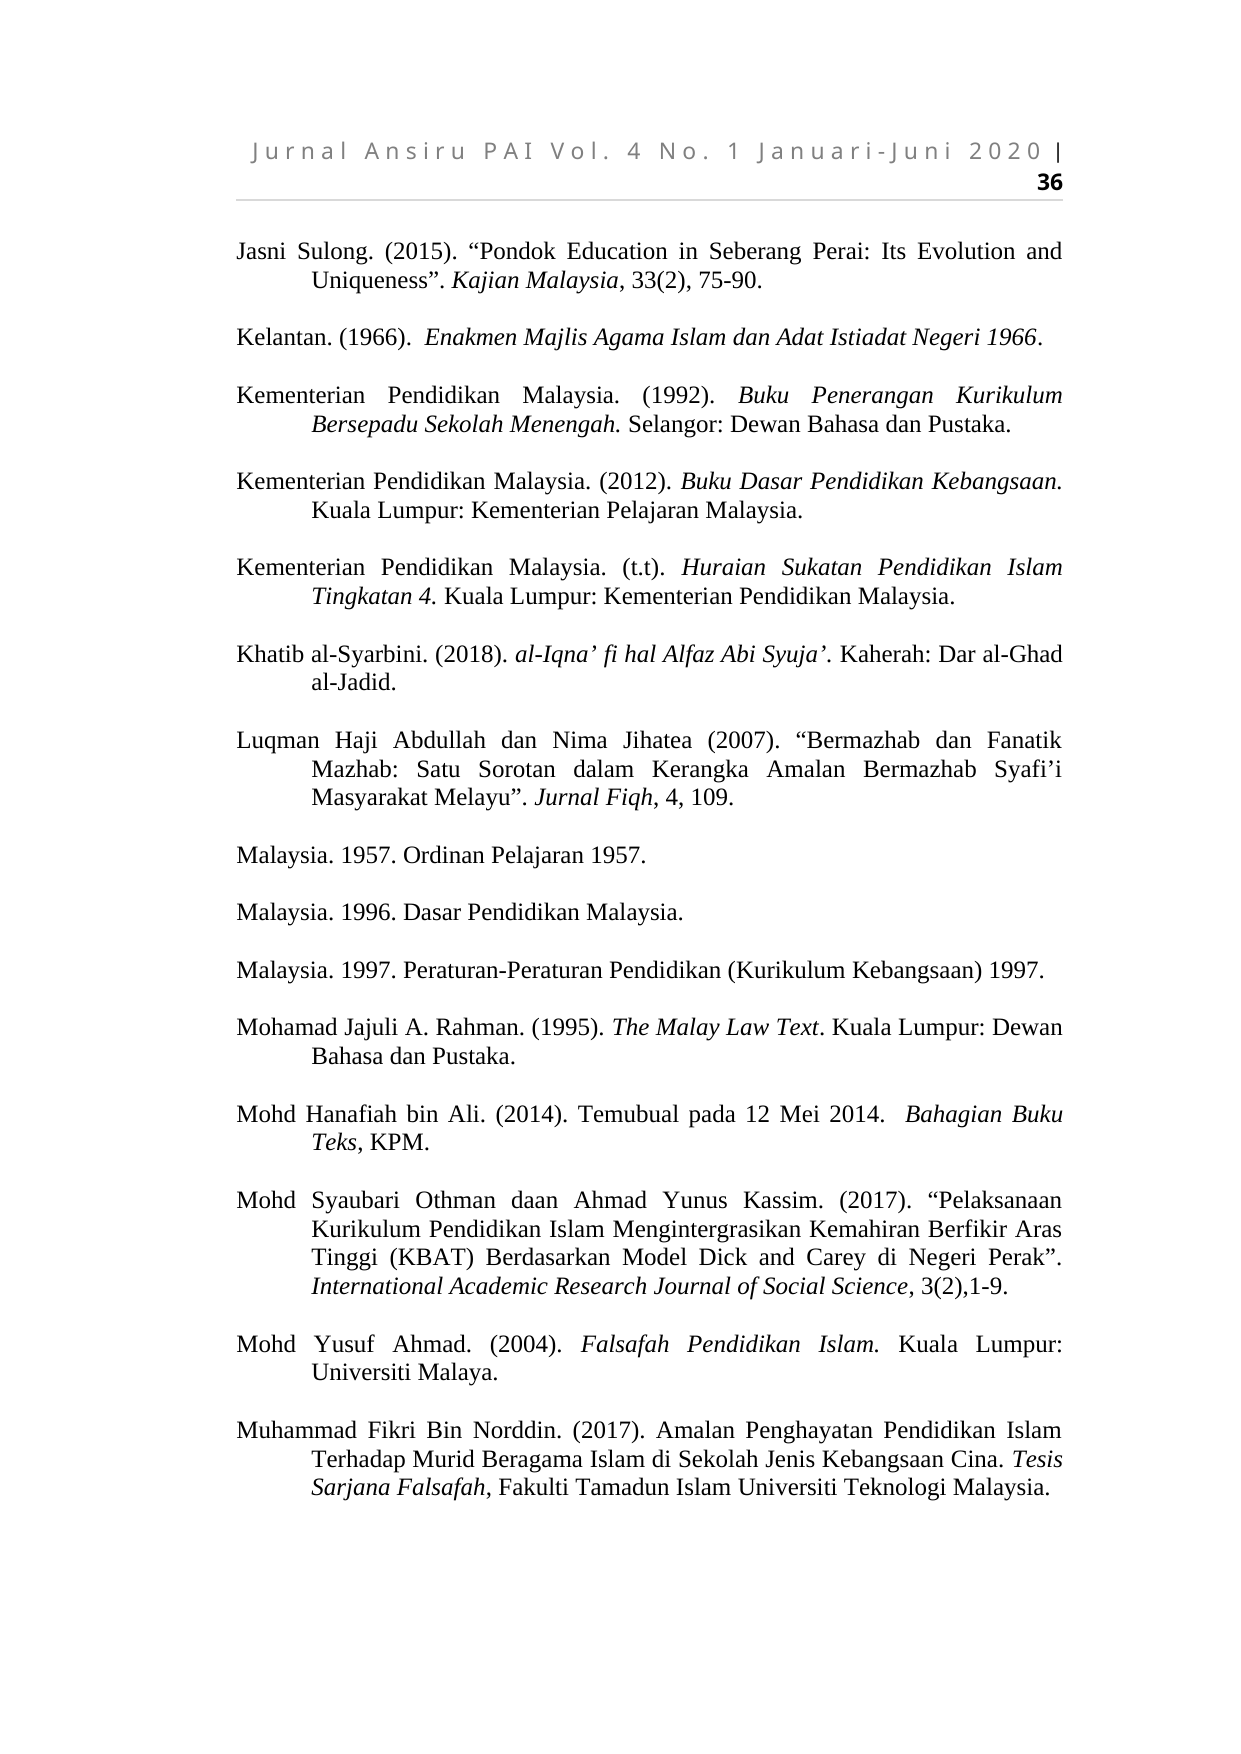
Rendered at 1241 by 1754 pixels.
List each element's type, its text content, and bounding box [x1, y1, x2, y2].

text Malaysia. 1996. Dasar Pendidikan Malaysia. [236, 897, 1063, 926]
text Mohd Syaubari Othman daan Ahmad Yunus Kassim. (2017). “Pelaksanaan Kurikulum Pendidikan Islam Mengintergrasikan Kemahiran Berfikir Aras Tinggi (KBAT) Berdasarkan Model Dick and Carey di Negeri Perak”. International Academic Research Journal of Social Science, 3(2),1-9. [236, 1185, 1063, 1300]
text Jasni Sulong. (2015). “Pondok Education in Seberang Perai: Its Evolution and Uniqueness”. Kajian Malaysia, 33(2), 75-90. [236, 236, 1063, 294]
text Malaysia. 1957. Ordinan Pelajaran 1957. [236, 840, 1063, 869]
text Mohd Hanafiah bin Ali. (2014). Temubual pada 12 Mei 2014. Bahagian Buku Teks, KPM. [236, 1099, 1063, 1156]
text Khatib al-Syarbini. (2018). al-Iqna’ fi hal Alfaz Abi Syuja’. Kaherah: Dar al-Ghad al-Jadid. [236, 639, 1063, 696]
text Kementerian Pendidikan Malaysia. (2012). Buku Dasar Pendidikan Kebangsaan. Kuala Lumpur: Kementerian Pelajaran Malaysia. [236, 466, 1063, 524]
text Kelantan. (1966). Enakmen Majlis Agama Islam dan Adat Istiadat Negeri 1966. [236, 322, 1063, 351]
text Mohd Yusuf Ahmad. (2004). Falsafah Pendidikan Islam. Kuala Lumpur: Universiti Malaya. [236, 1329, 1063, 1386]
text Kementerian Pendidikan Malaysia. (t.t). Huraian Sukatan Pendidikan Islam Tingkatan 4. Kuala Lumpur: Kementerian Pendidikan Malaysia. [236, 552, 1063, 610]
text Luqman Haji Abdullah dan Nima Jihatea (2007). “Bermazhab dan Fanatik Mazhab: Satu Sorotan dalam Kerangka Amalan Bermazhab Syafi’i Masyarakat Melayu”. Jurnal Fiqh, 4, 109. [236, 725, 1063, 811]
text Mohamad Jajuli A. Rahman. (1995). The Malay Law Text. Kuala Lumpur: Dewan Bahasa dan Pustaka. [236, 1012, 1063, 1070]
text Muhammad Fikri Bin Norddin. (2017). Amalan Penghayatan Pendidikan Islam Terhadap Murid Beragama Islam di Sekolah Jenis Kebangsaan Cina. Tesis Sarjana Falsafah, Fakulti Tamadun Islam Universiti Teknologi Malaysia. [236, 1415, 1063, 1501]
text Malaysia. 1997. Peraturan-Peraturan Pendidikan (Kurikulum Kebangsaan) 1997. [236, 955, 1063, 984]
text Kementerian Pendidikan Malaysia. (1992). Buku Penerangan Kurikulum Bersepadu Sekolah Menengah. Selangor: Dewan Bahasa dan Pustaka. [236, 380, 1063, 437]
